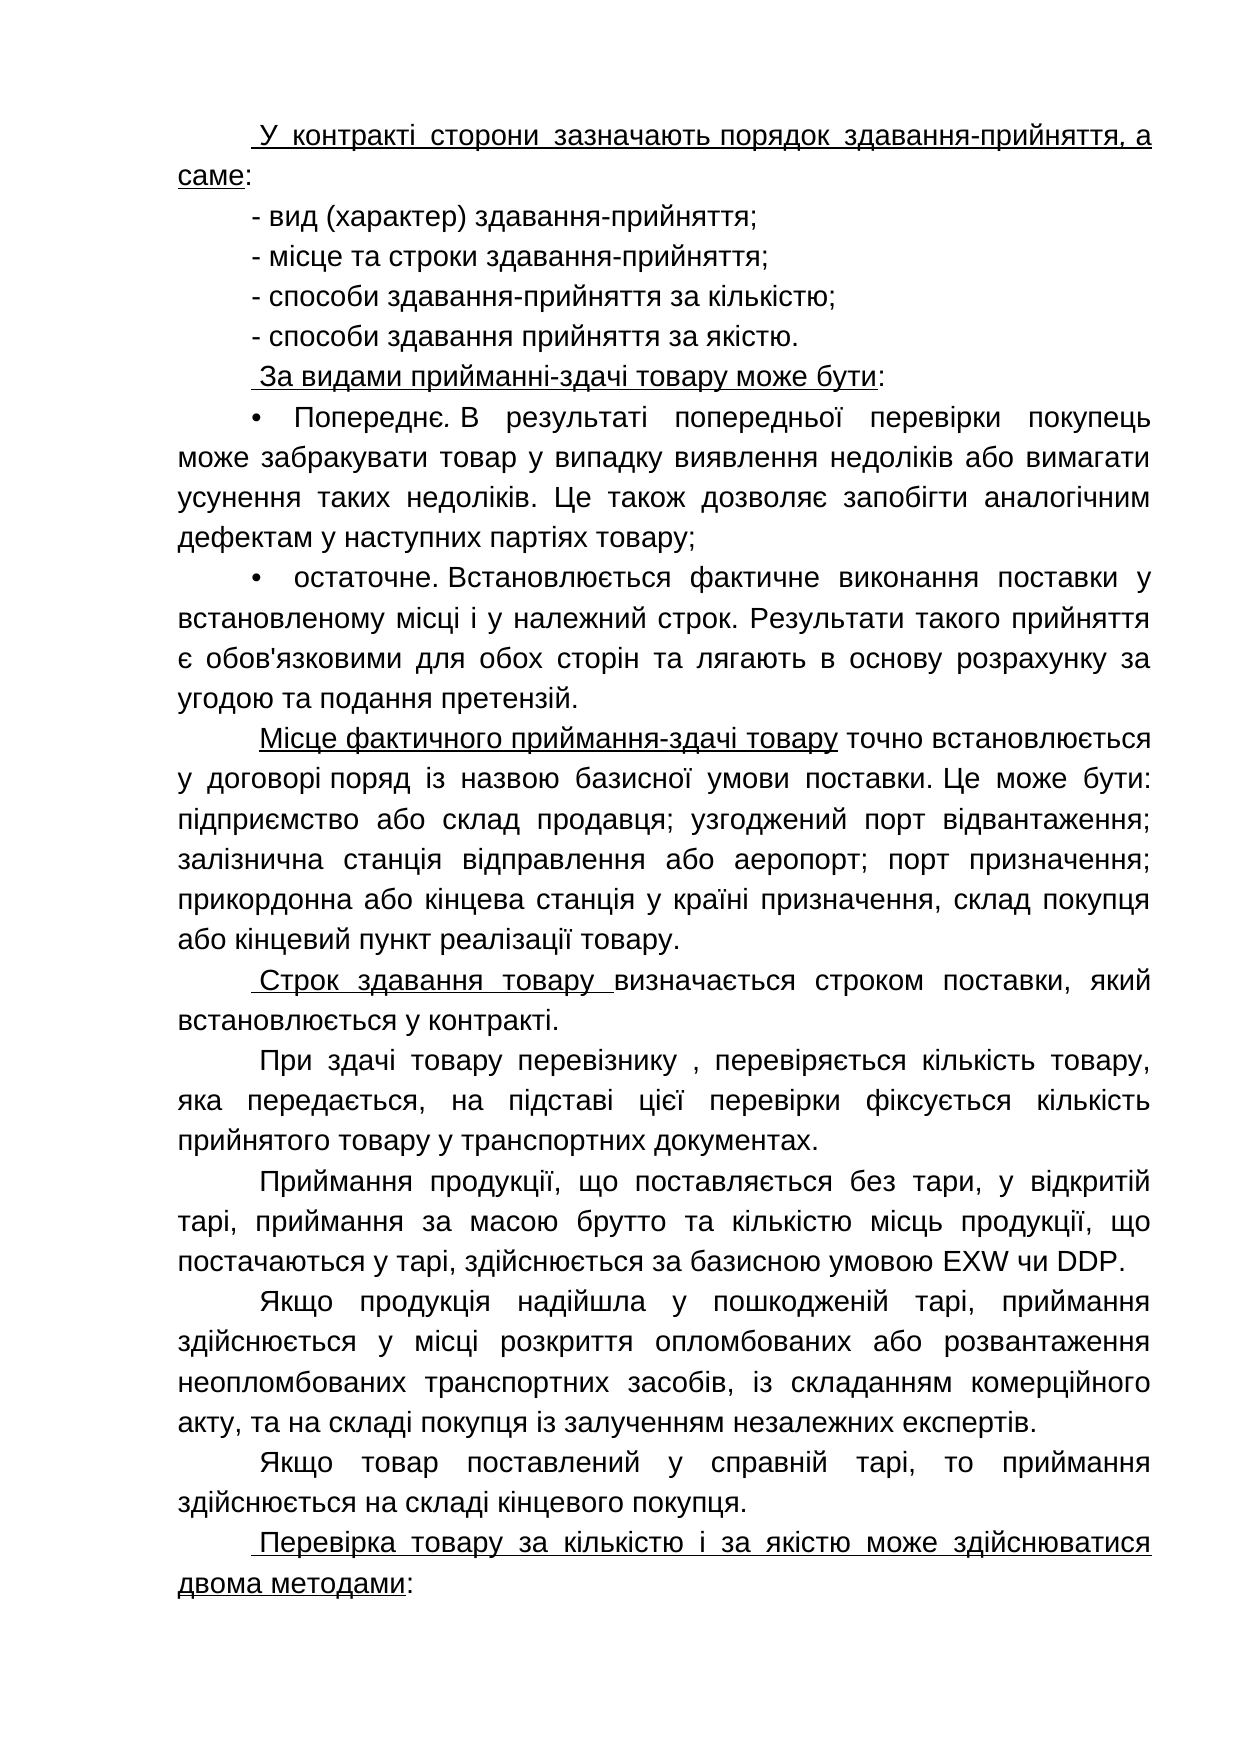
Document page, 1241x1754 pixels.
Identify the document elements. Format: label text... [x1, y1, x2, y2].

text Якщо товар поставлений у справній тарі, то приймання здійснюється на складі кінцевого покупця. [177, 1445, 1152, 1519]
text - способи здавання-прийняття за кількістю; [177, 279, 1152, 312]
text • остаточне. Встановлюється фактичне виконання поставки у встановленому місці і у належний строк. Результати такого прийняття є обов'язковими для обох сторін та лягають в основу розрахунку за угодою та подання претензій. [177, 560, 1152, 714]
text Місце фактичного приймання-здачі товару точно встановлюється у договорі поряд із назвою базисної умови поставки. Це може бути: підприємство або склад продавця; узгоджений порт відвантаження; залізнична станція відправлення або аеропорт; порт призначення; прикордонна або кінцева станція у країні призначення, склад покупця або кінцевий пункт реалізації товару. [177, 721, 1152, 956]
text Строк здавання товару визначається строком поставки, який встановлюється у контракті. [177, 962, 1152, 1036]
text - вид (характер) здавання-прийняття; [177, 198, 1152, 232]
text Якщо продукція надійшла у пошкодженій тарі, приймання здійснюється у місці розкриття опломбованих або розвантаження неопломбованих транспортних засобів, із складанням комерційного акту, та на складі покупця із залученням незалежних експертів. [177, 1284, 1152, 1438]
text У контракті сторони зазначають порядок здавання-прийняття, а саме: [177, 118, 1152, 192]
text Перевірка товару за кількістю і за якістю може здійснюватися двома методами: [177, 1525, 1152, 1599]
text - способи здавання прийняття за якістю. [177, 319, 1152, 353]
text - місце та строки здавання-прийняття; [177, 239, 1152, 272]
text • Попереднє. В результаті попередньої перевірки покупець може забракувати товар у випадку виявлення недоліків або вимагати усунення таких недоліків. Це також дозволяє запобігти аналогічним дефектам у наступних партіях товару; [177, 399, 1152, 554]
text За видами прийманні-здачі товару може бути: [177, 359, 1152, 393]
text При здачі товару перевізнику , перевіряється кількість товару, яка передається, на підставі цієї перевірки фіксується кількість прийнятого товару у транспортних документах. [177, 1043, 1152, 1157]
text Приймання продукції, що поставляється без тари, у відкритій тарі, приймання за масою брутто та кількістю місць продукції, що постачаються у тарі, здійснюється за базисною умовою EXW чи DDP. [177, 1163, 1152, 1277]
